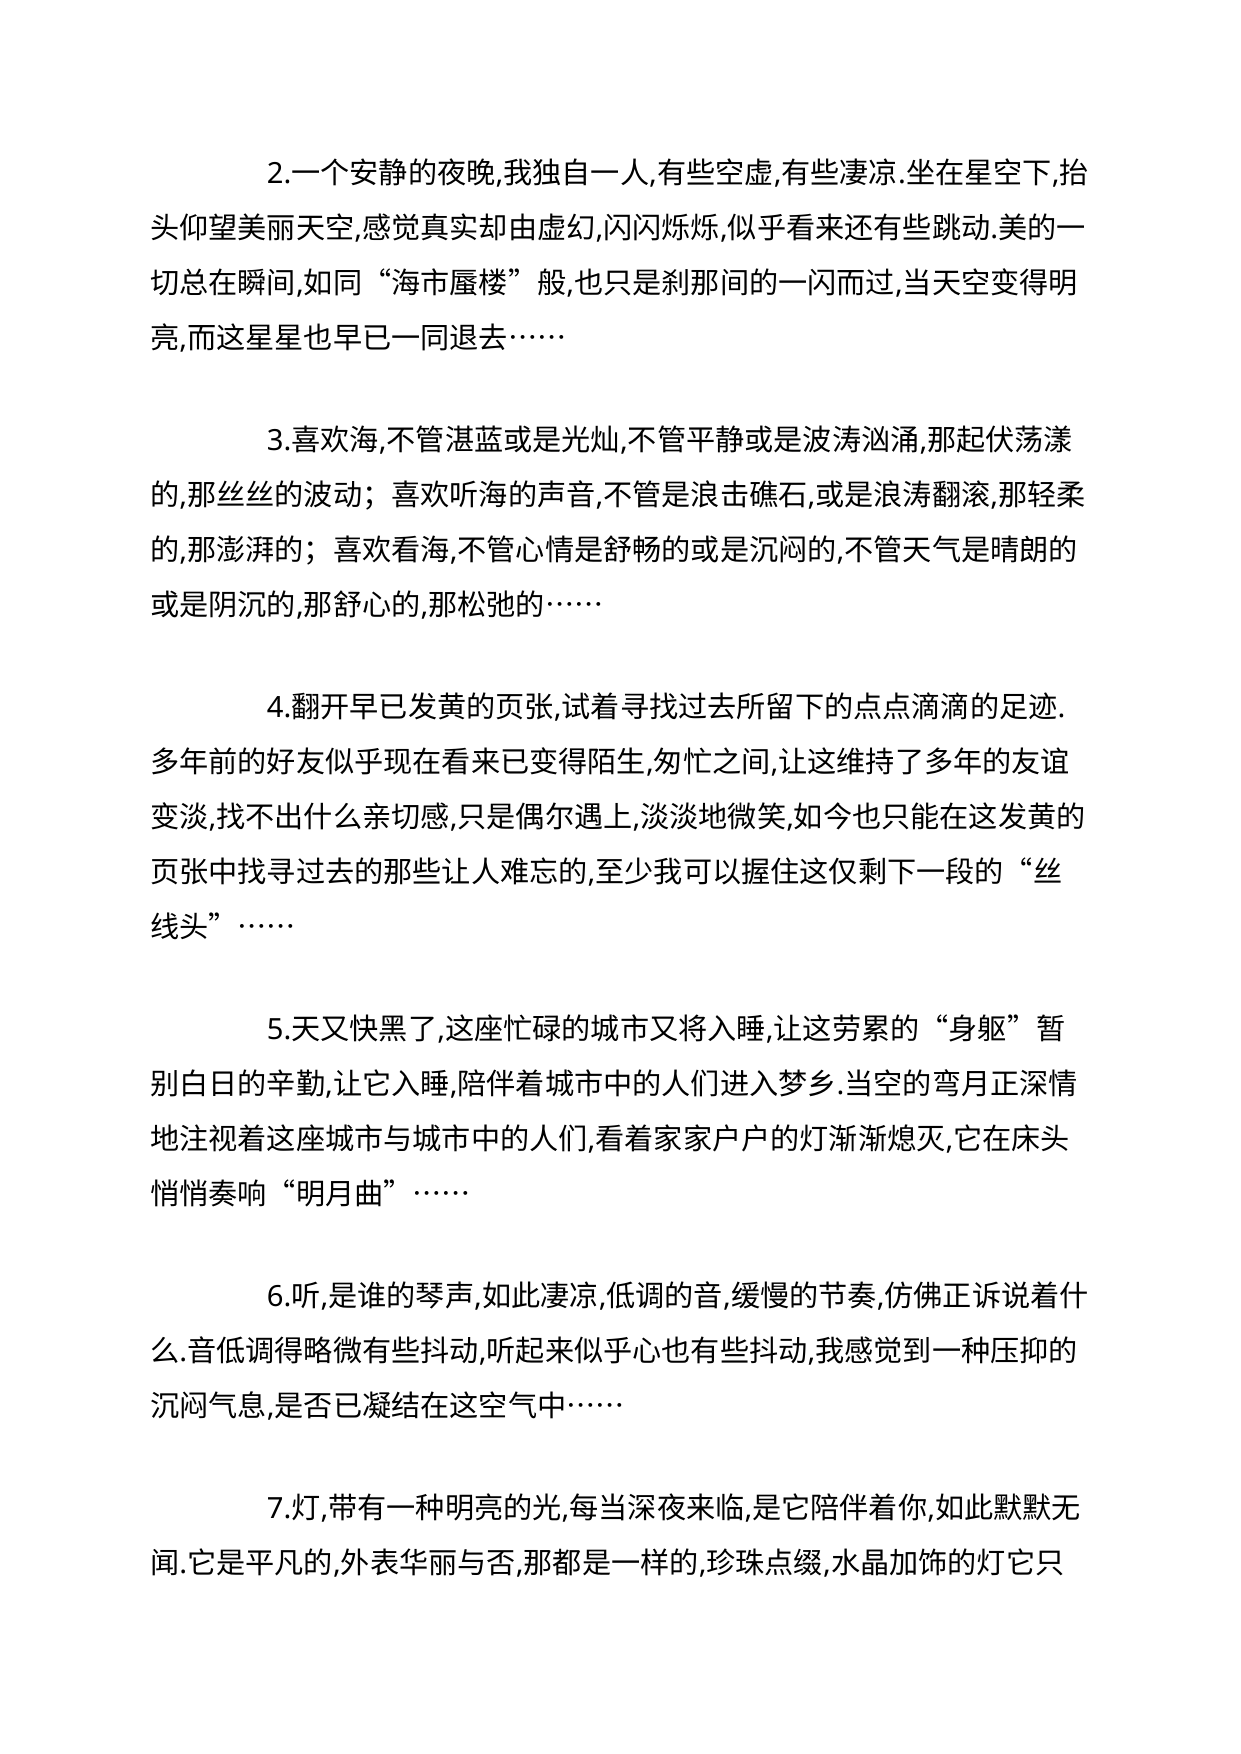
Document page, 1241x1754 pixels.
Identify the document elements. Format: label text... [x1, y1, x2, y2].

text 2.一个安静的夜晚,我独自一人,有些空虚,有些凄凉.坐在星空下,抬头仰望美丽天空,感觉真实却由虚幻,闪闪烁烁,似乎看来还有些跳动.美的一切总在瞬间,如同“海市蜃楼”般,也只是刹那间的一闪而过,当天空变得明亮,而这星星也早已一同退去…… [150, 150, 1090, 357]
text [150, 1484, 1090, 1582]
text 5.天又快黑了,这座忙碌的城市又将入睡,让这劳累的“身躯”暂别白日的辛勤,让它入睡,陪伴着城市中的人们进入梦乡.当空的弯月正深情地注视着这座城市与城市中的人们,看着家家户户的灯渐渐熄灭,它在床头悄悄奏响“明月曲”…… [150, 1006, 1090, 1213]
text 3.喜欢海,不管湛蓝或是光灿,不管平静或是波涛汹涌,那起伏荡漾的,那丝丝的波动；喜欢听海的声音,不管是浪击礁石,或是浪涛翻滚,那轻柔的,那澎湃的；喜欢看海,不管心情是舒畅的或是沉闷的,不管天气是晴朗的或是阴沉的,那舒心的,那松弛的…… [150, 417, 1090, 624]
text 6.听,是谁的琴声,如此凄凉,低调的音,缓慢的节奏,仿佛正诉说着什么.音低调得略微有些抖动,听起来似乎心也有些抖动,我感觉到一种压抑的沉闷气息,是否已凝结在这空气中…… [150, 1272, 1090, 1425]
text 4.翻开早已发黄的页张,试着寻找过去所留下的点点滴滴的足迹.多年前的好友似乎现在看来已变得陌生,匆忙之间,让这维持了多年的友谊变淡,找不出什么亲切感,只是偶尔遇上,淡淡地微笑,如今也只能在这发黄的页张中找寻过去的那些让人难忘的,至少我可以握住这仅剩下一段的“丝线头”…… [150, 684, 1090, 946]
